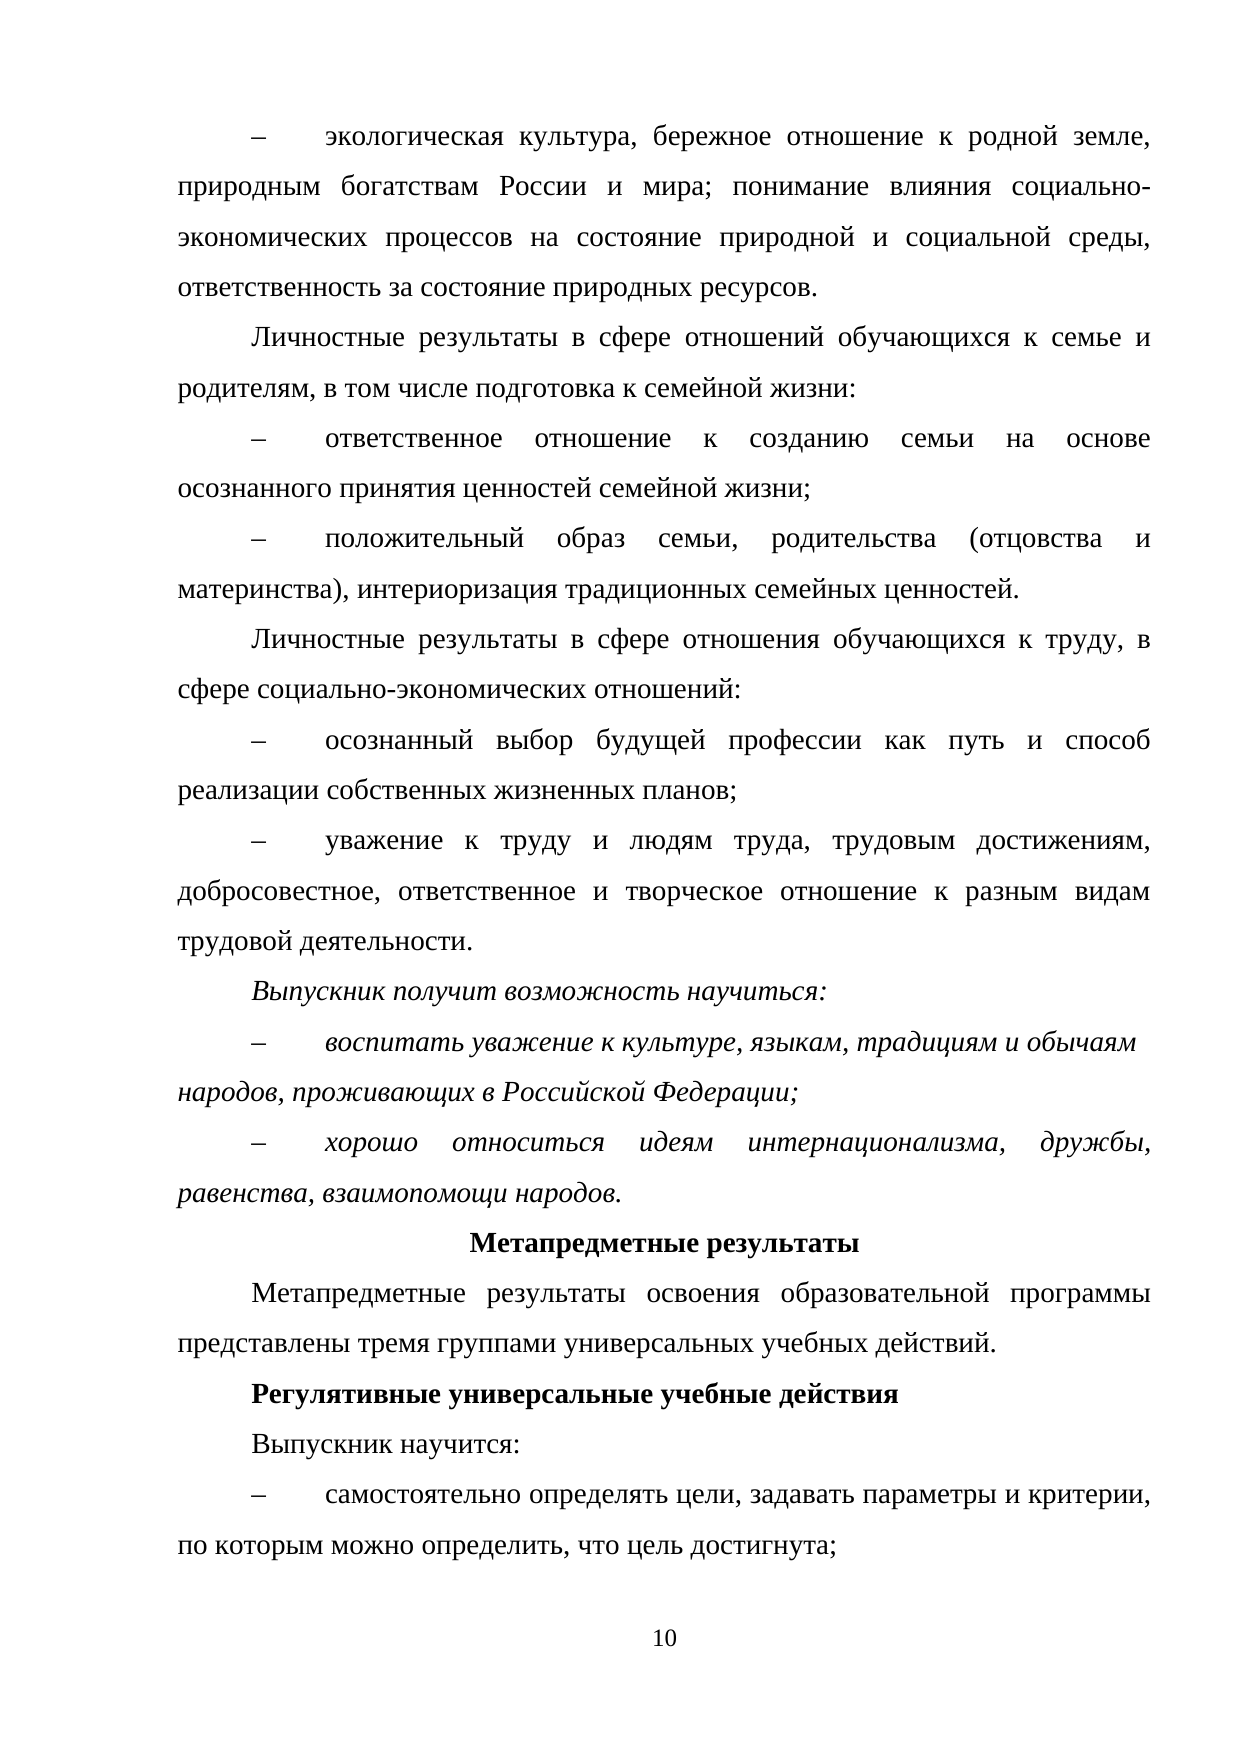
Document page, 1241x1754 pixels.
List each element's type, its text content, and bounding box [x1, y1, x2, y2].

list Выпускник получит возможность научиться: [177, 973, 1152, 1007]
text Личностные результаты в сфере отношений обучающихся к семье и родителям, в том числе подготовка к семейной жизни: [177, 319, 1152, 403]
text самостоятельно определять цели, задавать параметры и критерии, по которым можно определить, что цель достигнута; [177, 1477, 1152, 1560]
text Метапредметные результаты освоения образовательной программы представлены тремя группами универсальных учебных действий. [177, 1275, 1152, 1359]
text ответственное отношение к созданию семьи на основе осознанного принятия ценностей семейной жизни; [177, 420, 1152, 504]
text положительный образ семьи, родительства (отцовства и материнства), интериоризация традиционных семейных ценностей. [177, 521, 1152, 604]
text Регулятивные универсальные учебные действия [177, 1376, 1152, 1409]
list воспитать уважение к культуре, языкам, традициям и обычаям народов, проживающих в Российской Федерации; [177, 1024, 1152, 1108]
text Метапредметные результаты [177, 1225, 1152, 1258]
text осознанный выбор будущей профессии как путь и способ реализации собственных жизненных планов; [177, 722, 1152, 806]
text уважение к труду и людям труда, трудовым достижениям, добросовестное, ответственное и творческое отношение к разным видам трудовой деятельности. [177, 822, 1152, 957]
text Личностные результаты в сфере отношения обучающихся к труду, в сфере социально-экономических отношений: [177, 621, 1152, 705]
list хорошо относиться идеям интернационализма, дружбы, равенства, взаимопомощи народов. [177, 1124, 1152, 1208]
text экологическая культура, бережное отношение к родной земле, природным богатствам России и мира; понимание влияния социально-экономических процессов на состояние природной и социальной среды, ответственность за состояние природных ресурсов. [177, 118, 1152, 303]
text Выпускник научится: [177, 1426, 1152, 1460]
